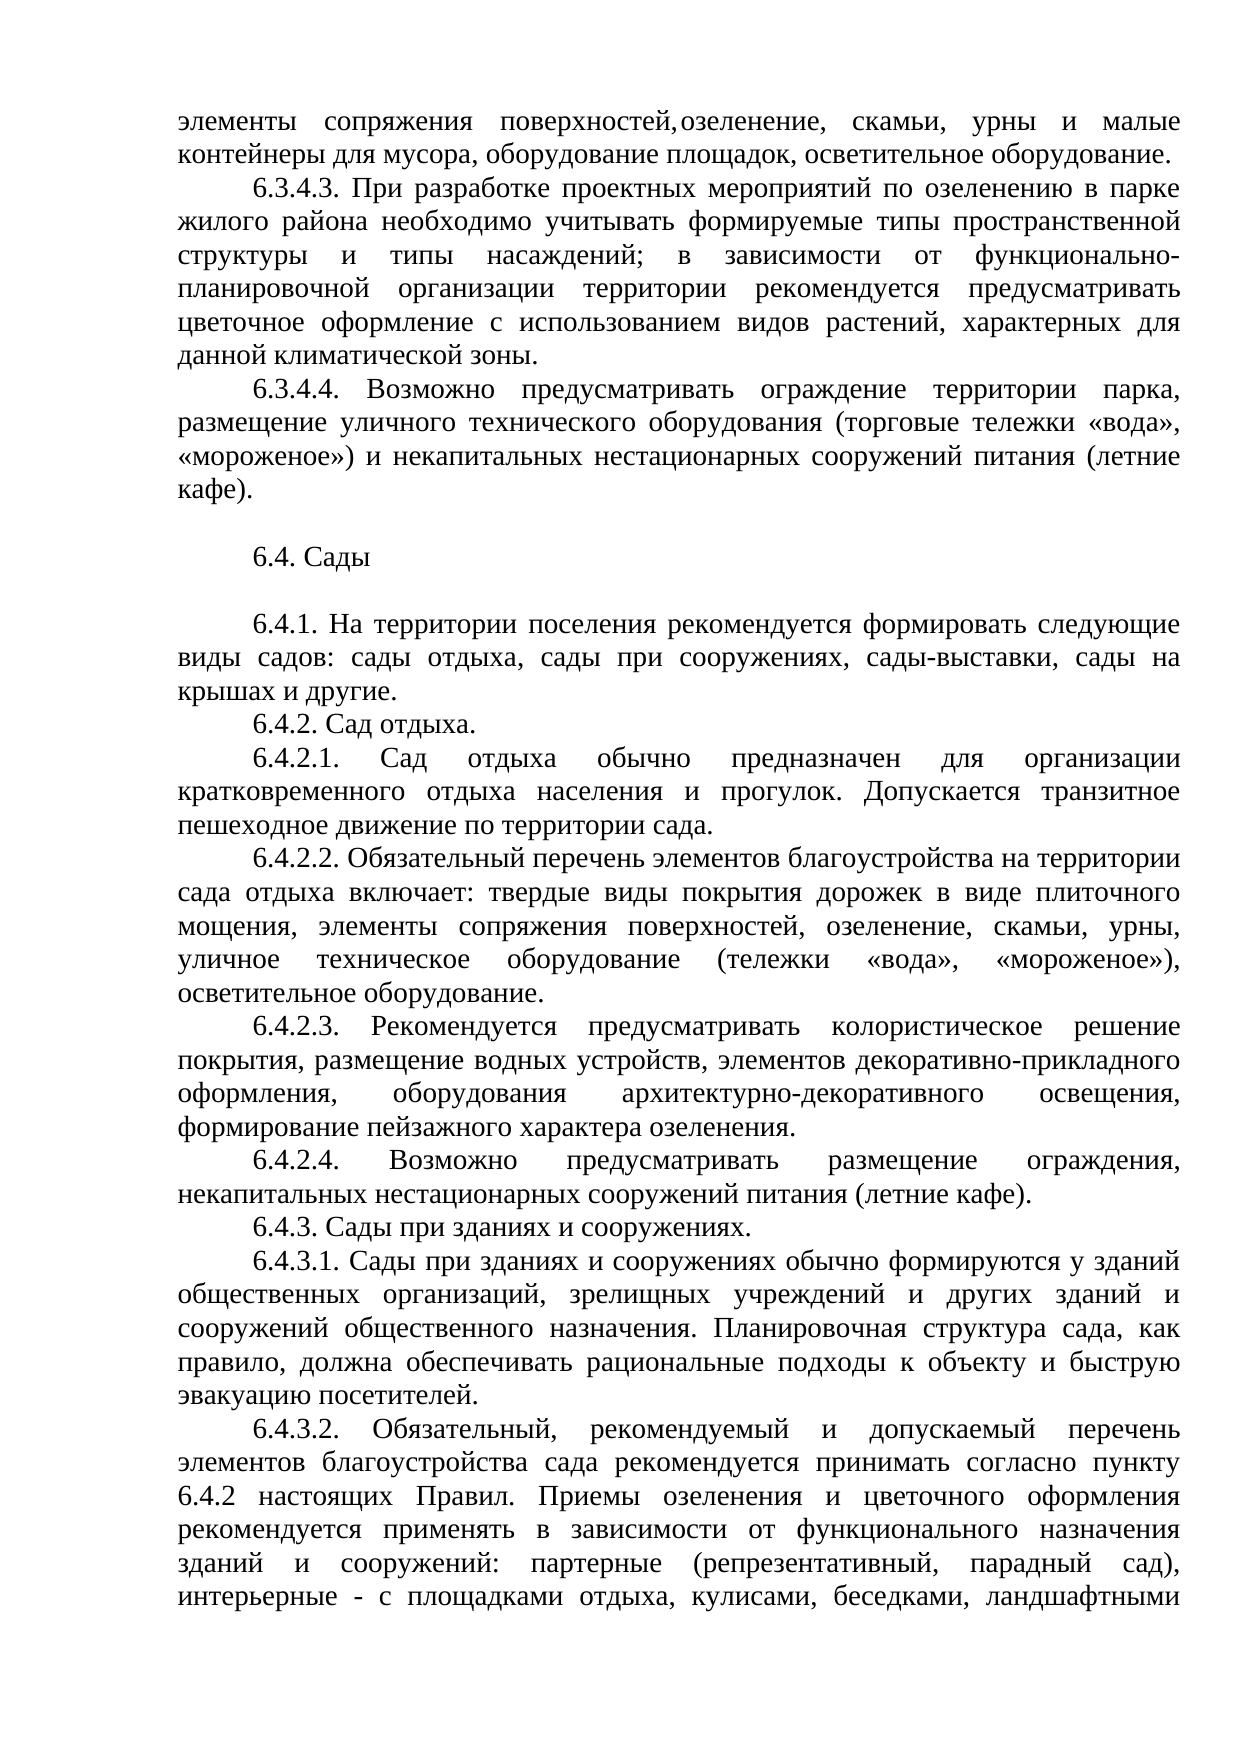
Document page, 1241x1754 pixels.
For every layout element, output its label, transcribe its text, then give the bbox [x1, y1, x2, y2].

text 6.4.2.3. Рекомендуется предусматривать колористическое решение покрытия, размещение водных устройств, элементов декоративно-прикладного оформления, оборудования архитектурно-декоративного освещения, формирование пейзажного характера озеленения. [177, 1008, 1181, 1142]
text 6.4.3. Сады при зданиях и сооружениях. [177, 1209, 1181, 1243]
text 6.3.4.4. Возможно предусматривать ограждение территории парка, размещение уличного технического оборудования (торговые тележки «вода», «мороженое») и некапитальных нестационарных сооружений питания (летние кафе). [177, 371, 1181, 505]
text 6.4.1. На территории поселения рекомендуется формировать следующие виды садов: сады отдыха, сады при сооружениях, сады-выставки, сады на крышах и другие. [177, 606, 1181, 706]
text 6.3.4.3. При разработке проектных мероприятий по озеленению в парке жилого района необходимо учитывать формируемые типы пространственной структуры и типы насаждений; в зависимости от функционально-планировочной организации территории рекомендуется предусматривать цветочное оформление с использованием видов растений, характерных для данной климатической зоны. [177, 170, 1181, 371]
text 6.4.3.1. Сады при зданиях и сооружениях обычно формируются у зданий общественных организаций, зрелищных учреждений и других зданий и сооружений общественного назначения. Планировочная структура сада, как правило, должна обеспечивать рациональные подходы к объекту и быструю эвакуацию посетителей. [177, 1243, 1181, 1411]
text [177, 1411, 1181, 1612]
text 6.4.2.4. Возможно предусматривать размещение ограждения, некапитальных нестационарных сооружений питания (летние кафе). [177, 1142, 1181, 1209]
text 6.4.2.2. Обязательный перечень элементов благоустройства на территории сада отдыха включает: твердые виды покрытия дорожек в виде плиточного мощения, элементы сопряжения поверхностей, озеленение, скамьи, урны, уличное техническое оборудование (тележки «вода», «мороженое»), осветительное оборудование. [177, 841, 1181, 1008]
text 6.4.2. Сад отдыха. [177, 706, 1181, 740]
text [177, 103, 1181, 170]
text 6.4. Сады [177, 539, 1181, 572]
text 6.4.2.1. Сад отдыха обычно предназначен для организации кратковременного отдыха населения и прогулок. Допускается транзитное пешеходное движение по территории сада. [177, 740, 1181, 841]
